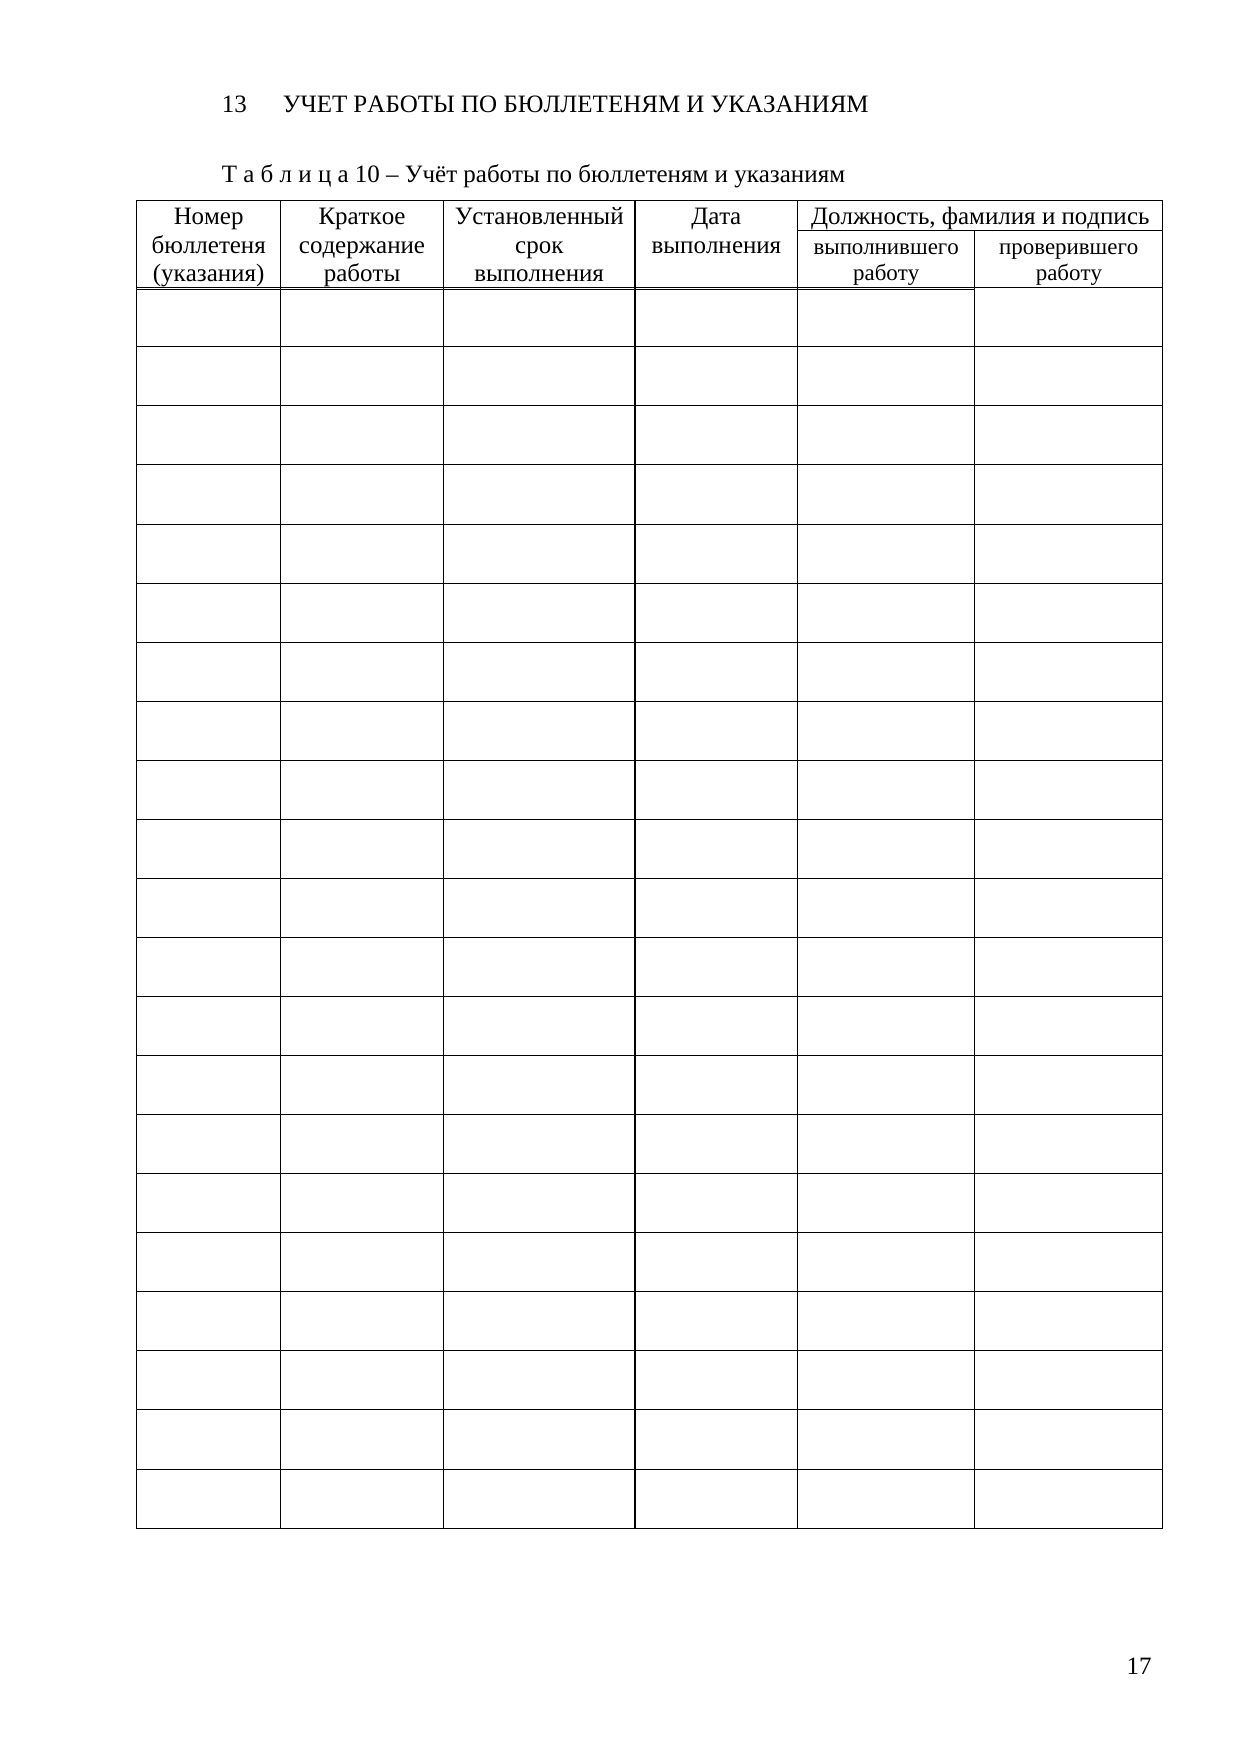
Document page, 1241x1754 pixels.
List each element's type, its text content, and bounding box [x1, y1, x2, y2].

table_cell [798, 1292, 974, 1350]
table_cell [636, 1056, 797, 1114]
table_cell [975, 347, 1162, 405]
table_cell [636, 879, 797, 937]
table_cell [975, 820, 1162, 878]
table_cell [798, 406, 974, 464]
table_cell [444, 1174, 634, 1232]
table_cell [137, 290, 280, 346]
table_cell [975, 1410, 1162, 1468]
table_cell [798, 879, 974, 937]
table_cell [975, 997, 1162, 1055]
table_cell [636, 347, 797, 405]
table_cell [975, 1115, 1162, 1173]
table_cell [137, 1292, 280, 1350]
table_cell [137, 1470, 280, 1527]
table_cell [444, 820, 634, 878]
table_cell [137, 820, 280, 878]
table_cell [798, 347, 974, 405]
table_cell [281, 820, 443, 878]
table_cell [798, 525, 974, 582]
table_cell [636, 584, 797, 642]
table_cell [137, 347, 280, 405]
table_cell [798, 1115, 974, 1173]
table_cell [444, 1410, 634, 1468]
table_cell [281, 1470, 443, 1527]
table_cell [444, 761, 634, 819]
table_header Должность, фамилия и подпись [798, 201, 1162, 230]
table_cell [281, 347, 443, 405]
table_cell [636, 1174, 797, 1232]
table_cell [137, 1056, 280, 1114]
table_cell [281, 938, 443, 996]
table_cell [281, 702, 443, 760]
table_cell [281, 879, 443, 937]
table_cell [636, 1233, 797, 1291]
table_cell [137, 997, 280, 1055]
table_cell [137, 1115, 280, 1173]
table_cell [798, 997, 974, 1055]
table_cell [444, 465, 634, 523]
table_cell [636, 1410, 797, 1468]
table_cell [137, 1233, 280, 1291]
table_cell [444, 879, 634, 937]
table_cell [444, 406, 634, 464]
table_cell [281, 406, 443, 464]
subtitle УЧЕТ РАБОТЫ ПО БЮЛЛЕТЕНЯМ И УКАЗАНИЯМ [148, 89, 1152, 117]
table_cell [636, 938, 797, 996]
table_cell [281, 290, 443, 346]
table_cell [975, 406, 1162, 464]
table_cell [281, 465, 443, 523]
table_cell [281, 1115, 443, 1173]
table_header Краткое содержание работы [281, 201, 443, 287]
table_cell [281, 761, 443, 819]
table_cell [798, 820, 974, 878]
table_cell [798, 761, 974, 819]
table_cell [281, 584, 443, 642]
table_cell [975, 938, 1162, 996]
table_header Дата выполнения [636, 201, 797, 287]
table_cell [137, 406, 280, 464]
table_cell [137, 761, 280, 819]
table_cell [975, 1351, 1162, 1409]
table_cell [281, 1410, 443, 1468]
table_cell [975, 525, 1162, 582]
table_cell [444, 702, 634, 760]
table_cell [975, 465, 1162, 523]
table_header Номер бюллетеня (указания) [137, 201, 280, 287]
table_cell [798, 290, 974, 346]
table_cell [281, 1174, 443, 1232]
table_cell [281, 1233, 443, 1291]
table_cell [798, 465, 974, 523]
table_cell [636, 290, 797, 346]
table_cell [798, 938, 974, 996]
table_cell [137, 938, 280, 996]
table_cell [975, 702, 1162, 760]
table_cell [636, 1292, 797, 1350]
table_cell [636, 406, 797, 464]
table_cell [444, 1351, 634, 1409]
table_cell [975, 761, 1162, 819]
table_cell [137, 702, 280, 760]
table_cell [137, 1351, 280, 1409]
table_cell [444, 290, 634, 346]
table_cell [975, 1233, 1162, 1291]
table_cell [975, 1292, 1162, 1350]
table_cell проверившего работу [975, 231, 1162, 287]
table_cell [281, 997, 443, 1055]
table_cell [975, 584, 1162, 642]
table_cell [444, 1292, 634, 1350]
table_cell [281, 643, 443, 701]
table_cell [798, 584, 974, 642]
table_cell [636, 1351, 797, 1409]
table_cell [636, 1115, 797, 1173]
table_cell [636, 525, 797, 582]
table_cell [636, 465, 797, 523]
table_cell [444, 997, 634, 1055]
table_cell [798, 1351, 974, 1409]
table_cell [137, 525, 280, 582]
table_cell [281, 1292, 443, 1350]
table_cell [975, 643, 1162, 701]
table_cell [975, 288, 1162, 346]
table_cell [444, 1470, 634, 1527]
table_cell [444, 1115, 634, 1173]
table_cell [444, 584, 634, 642]
table_cell [798, 1174, 974, 1232]
table_cell [137, 1410, 280, 1468]
table_cell [636, 643, 797, 701]
table_cell [798, 643, 974, 701]
table_header Установленный срок выполнения [444, 201, 634, 287]
table_cell [444, 525, 634, 582]
table_cell [636, 761, 797, 819]
table_cell [975, 1056, 1162, 1114]
table_cell [444, 347, 634, 405]
table_cell [975, 1174, 1162, 1232]
table_cell [137, 465, 280, 523]
table_cell [444, 643, 634, 701]
table_cell [636, 1470, 797, 1527]
table_cell [636, 702, 797, 760]
table_cell [137, 584, 280, 642]
table_cell [137, 879, 280, 937]
table_cell [975, 1470, 1162, 1527]
table_cell [281, 1351, 443, 1409]
table_cell [281, 525, 443, 582]
table_cell [798, 1410, 974, 1468]
table_cell [636, 820, 797, 878]
table_cell [798, 702, 974, 760]
table_cell [636, 997, 797, 1055]
table_cell [444, 1233, 634, 1291]
table_cell [798, 1233, 974, 1291]
table_cell [137, 1174, 280, 1232]
table_cell выполнившего работу [798, 231, 974, 287]
table_cell [798, 1056, 974, 1114]
table_cell [281, 1056, 443, 1114]
table_cell [975, 879, 1162, 937]
table_cell [444, 938, 634, 996]
table_cell [444, 1056, 634, 1114]
text Т а б л и ц а 10 – Учёт работы по бюллетеням и указаниям [148, 159, 1152, 187]
table_cell [798, 1470, 974, 1527]
table_cell [137, 643, 280, 701]
